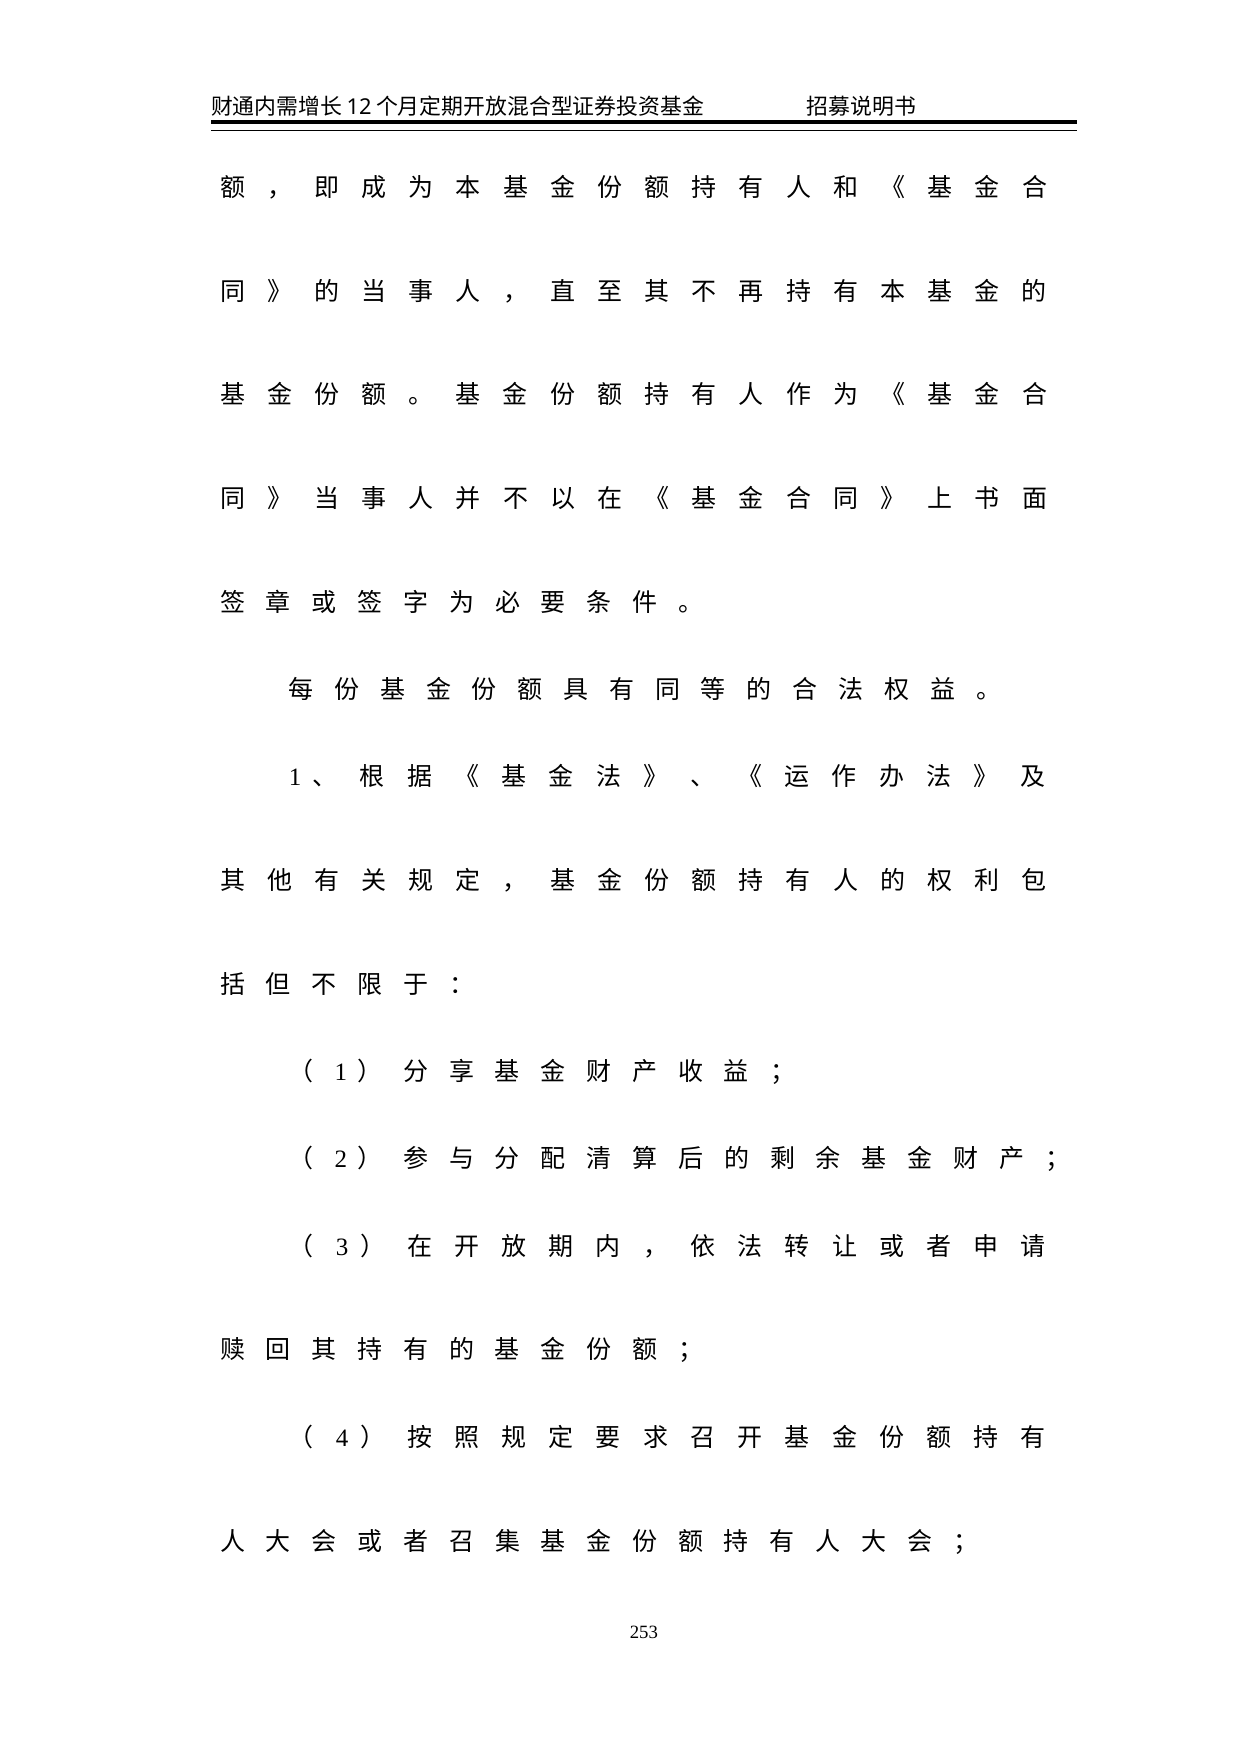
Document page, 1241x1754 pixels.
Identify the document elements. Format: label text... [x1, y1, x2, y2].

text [220, 151, 1068, 635]
text 1、根据《基金法》、《运作办法》及其他有关规定，基金份额持有人的权利包括但不限于： [220, 740, 1068, 1017]
text （2）参与分配清算后的剩余基金财产； [220, 1122, 1068, 1192]
text （3）在开放期内，依法转让或者申请赎回其持有的基金份额； [220, 1210, 1068, 1383]
text （4）按照规定要求召开基金份额持有人大会或者召集基金份额持有人大会； [220, 1401, 1068, 1574]
text （1）分享基金财产收益； [220, 1035, 1068, 1104]
text 每份基金份额具有同等的合法权益。 [220, 653, 1068, 722]
